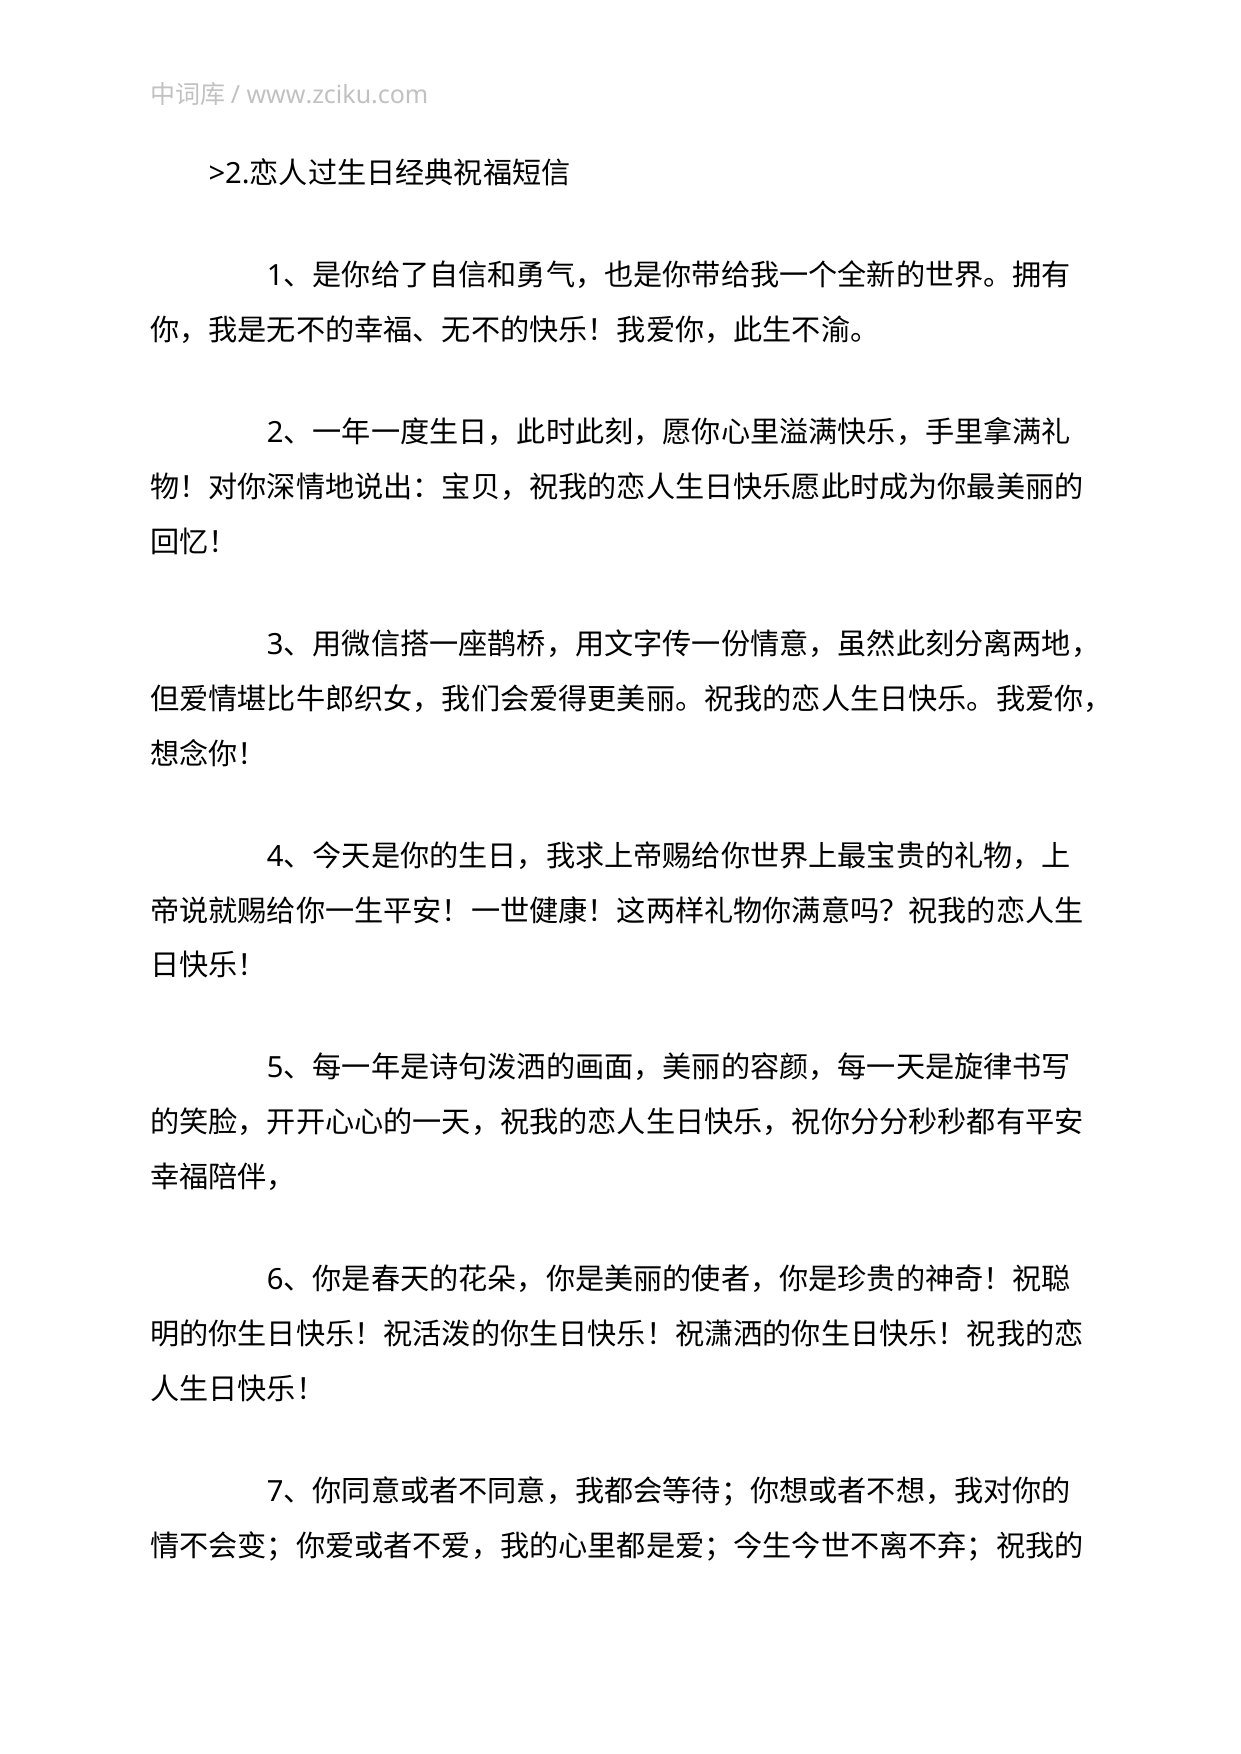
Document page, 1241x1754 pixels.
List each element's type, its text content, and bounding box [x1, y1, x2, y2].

text 3、用微信搭一座鹊桥，用文字传一份情意，虽然此刻分离两地，但爱情堪比牛郎织女，我们会爱得更美丽。祝我的恋人生日快乐。我爱你，想念你！ [150, 620, 1090, 773]
text 2、一年一度生日，此时此刻，愿你心里溢满快乐，手里拿满礼物！对你深情地说出：宝贝，祝我的恋人生日快乐愿此时成为你最美丽的回忆！ [150, 409, 1090, 561]
text 4、今天是你的生日，我求上帝赐给你世界上最宝贵的礼物，上帝说就赐给你一生平安！一世健康！这两样礼物你满意吗？祝我的恋人生日快乐！ [150, 832, 1090, 984]
text >2.恋人过生日经典祝福短信 [150, 150, 1090, 192]
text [150, 1467, 1090, 1564]
text 6、你是春天的花朵，你是美丽的使者，你是珍贵的神奇！祝聪明的你生日快乐！祝活泼的你生日快乐！祝潇洒的你生日快乐！祝我的恋人生日快乐！ [150, 1255, 1090, 1408]
text 5、每一年是诗句泼洒的画面，美丽的容颜，每一天是旋律书写的笑脸，开开心心的一天，祝我的恋人生日快乐，祝你分分秒秒都有平安幸福陪伴， [150, 1044, 1090, 1196]
text 1、是你给了自信和勇气，也是你带给我一个全新的世界。拥有你，我是无不的幸福、无不的快乐！我爱你，此生不渝。 [150, 252, 1090, 349]
